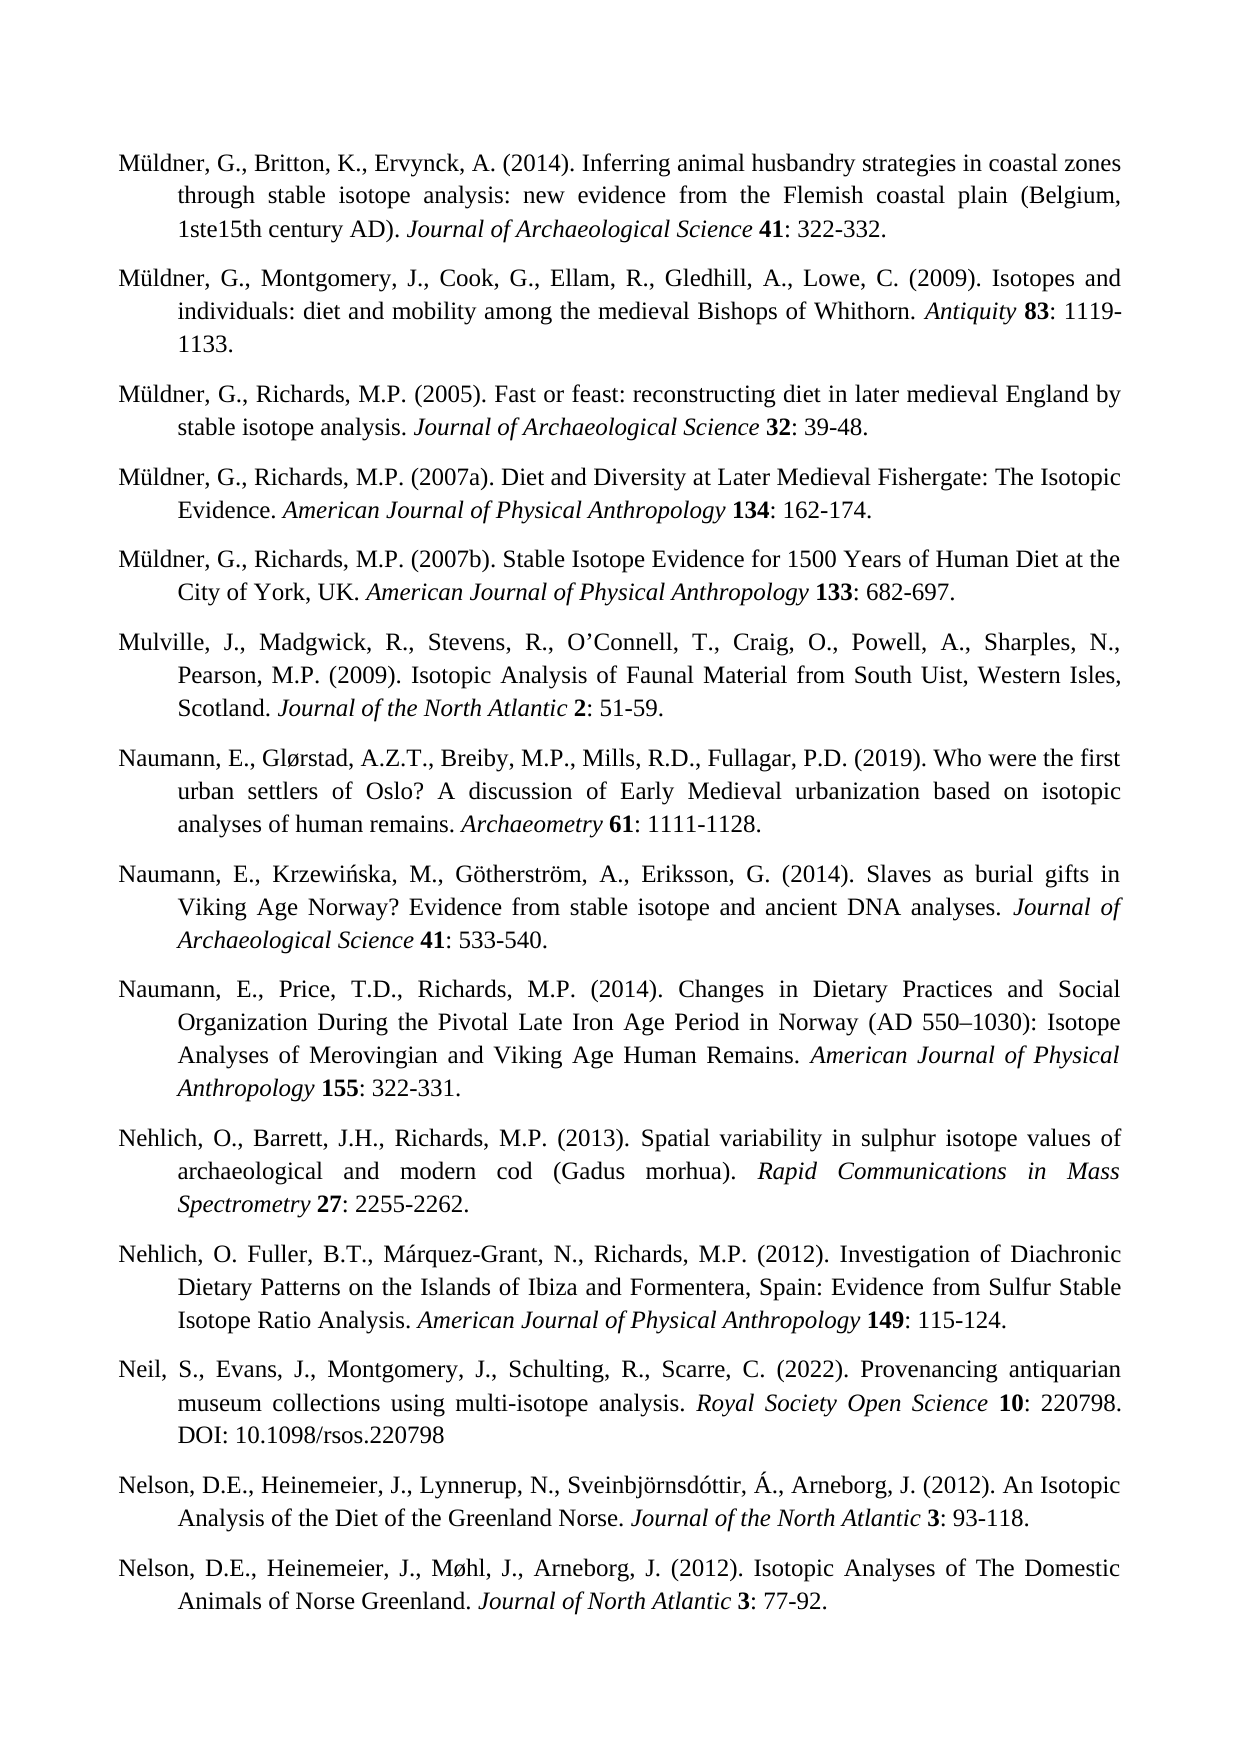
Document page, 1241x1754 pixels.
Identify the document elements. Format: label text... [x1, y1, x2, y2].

text Mulville, J., Madgwick, R., Stevens, R., O’Connell, T., Craig, O., Powell, A., Sharples, N., Pearson, M.P. (2009). Isotopic Analysis of Faunal Material from South Uist, Western Isles, Scotland. Journal of the North Atlantic 2: 51-59. [118, 627, 1122, 722]
text Naumann, E., Krzewińska, M., Götherström, A., Eriksson, G. (2014). Slaves as burial gifts in Viking Age Norway? Evidence from stable isotope and ancient DNA analyses. Journal of Archaeological Science 41: 533-540. [118, 859, 1122, 953]
text Nelson, D.E., Heinemeier, J., Lynnerup, N., Sveinbjörnsdóttir, Á., Arneborg, J. (2012). An Isotopic Analysis of the Diet of the Greenland Norse. Journal of the North Atlantic 3: 93-118. [118, 1470, 1122, 1532]
text Naumann, E., Price, T.D., Richards, M.P. (2014). Changes in Dietary Practices and Social Organization During the Pivotal Late Iron Age Period in Norway (AD 550–1030): Isotope Analyses of Merovingian and Viking Age Human Remains. American Journal of Physical Anthropology 155: 322-331. [118, 974, 1122, 1102]
text Neil, S., Evans, J., Montgomery, J., Schulting, R., Scarre, C. (2022). Provenancing antiquarian museum collections using multi-isotope analysis. Royal Society Open Science 10: 220798. DOI: 10.1098/rsos.220798 [118, 1354, 1122, 1449]
text Nehlich, O., Barrett, J.H., Richards, M.P. (2013). Spatial variability in sulphur isotope values of archaeological and modern cod (Gadus morhua). Rapid Communications in Mass Spectrometry 27: 2255-2262. [118, 1123, 1122, 1218]
text Nelson, D.E., Heinemeier, J., Møhl, J., Arneborg, J. (2012). Isotopic Analyses of The Domestic Animals of Norse Greenland. Journal of North Atlantic 3: 77-92. [118, 1553, 1122, 1615]
text Müldner, G., Richards, M.P. (2007a). Diet and Diversity at Later Medieval Fishergate: The Isotopic Evidence. American Journal of Physical Anthropology 134: 162-174. [118, 462, 1122, 523]
text Müldner, G., Richards, M.P. (2007b). Stable Isotope Evidence for 1500 Years of Human Diet at the City of York, UK. American Journal of Physical Anthropology 133: 682-697. [118, 544, 1122, 606]
text Müldner, G., Britton, K., Ervynck, A. (2014). Inferring animal husbandry strategies in coastal zones through stable isotope analysis: new evidence from the Flemish coastal plain (Belgium, 1ste15th century AD). Journal of Archaeological Science 41: 322-332. [118, 148, 1122, 242]
text Müldner, G., Montgomery, J., Cook, G., Ellam, R., Gledhill, A., Lowe, C. (2009). Isotopes and individuals: diet and mobility among the medieval Bishops of Whithorn. Antiquity 83: 1119-1133. [118, 263, 1122, 358]
text Nehlich, O. Fuller, B.T., Márquez-Grant, N., Richards, M.P. (2012). Investigation of Diachronic Dietary Patterns on the Islands of Ibiza and Formentera, Spain: Evidence from Sulfur Stable Isotope Ratio Analysis. American Journal of Physical Anthropology 149: 115-124. [118, 1239, 1122, 1334]
text Naumann, E., Glørstad, A.Z.T., Breiby, M.P., Mills, R.D., Fullagar, P.D. (2019). Who were the first urban settlers of Oslo? A discussion of Early Medieval urbanization based on isotopic analyses of human remains. Archaeometry 61: 1111-1128. [118, 743, 1122, 838]
text Müldner, G., Richards, M.P. (2005). Fast or feast: reconstructing diet in later medieval England by stable isotope analysis. Journal of Archaeological Science 32: 39-48. [118, 379, 1122, 441]
